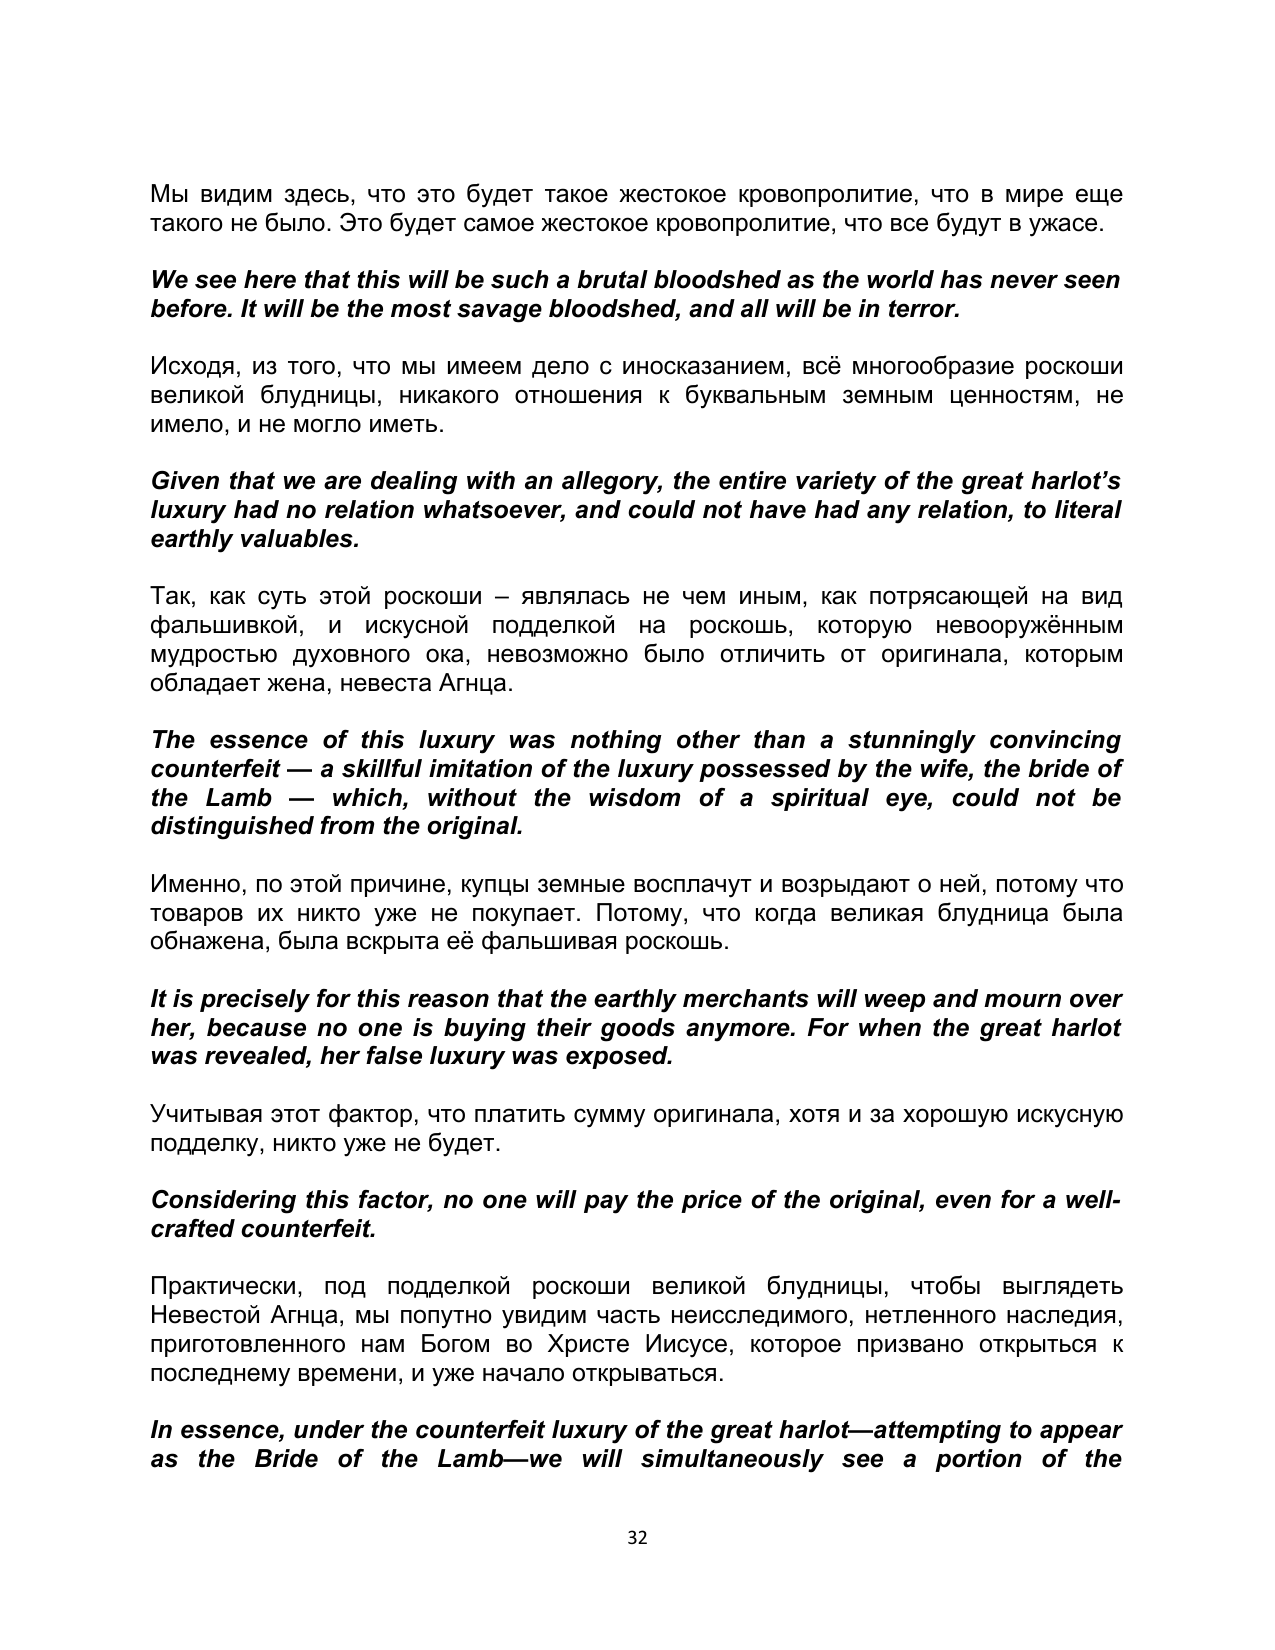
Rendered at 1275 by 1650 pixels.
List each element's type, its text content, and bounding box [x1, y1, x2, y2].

text Практически, под подделкой роскоши великой блудницы, чтобы выглядеть Невестой Агнца, мы попутно увидим часть неисследимого, нетленного наследия, приготовленного нам Богом во Христе Иисусе, которое призвано открыться к последнему времени, и уже начало открываться. [150, 1271, 1125, 1386]
text We see here that this will be such a brutal bloodshed as the world has never seen before. It will be the most savage bloodshed, and all will be in terror. [150, 265, 1125, 322]
text Учитывая этот фактор, что платить сумму оригинала, хотя и за хорошую искусную подделку, никто уже не будет. [150, 1099, 1125, 1156]
text Considering this factor, no one will pay the price of the original, even for a well-crafted counterfeit. [150, 1185, 1125, 1242]
text The essence of this luxury was nothing other than a stunningly convincing counterfeit — a skillful imitation of the luxury possessed by the wife, the bride of the Lamb — which, without the wisdom of a spiritual eye, could not be distinguished from the original. [150, 725, 1125, 840]
text Именно, по этой причине, купцы земные восплачут и возрыдают о ней, потому что товаров их никто уже не покупает. Потому, что когда великая блудница была обнажена, была вскрыта её фальшивая роскошь. [150, 869, 1125, 955]
text Исходя, из того, что мы имеем дело с иносказанием, всё многообразие роскоши великой блудницы, никакого отношения к буквальным земным ценностям, не имело, и не могло иметь. [150, 351, 1125, 437]
text Given that we are dealing with an allegory, the entire variety of the great harlot’s luxury had no relation whatsoever, and could not have had any relation, to literal earthly valuables. [150, 466, 1125, 552]
text It is precisely for this reason that the earthly merchants will weep and mourn over her, because no one is buying their goods anymore. For when the great harlot was revealed, her false luxury was exposed. [150, 984, 1125, 1070]
text Так, как суть этой роскоши – являлась не чем иным, как потрясающей на вид фальшивкой, и искусной подделкой на роскошь, которую невооружённым мудростью духовного ока, невозможно было отличить от оригинала, которым обладает жена, невеста Агнца. [150, 581, 1125, 696]
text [150, 1415, 1125, 1472]
text Мы видим здесь, что это будет такое жестокое кровопролитие, что в мире еще такого не было. Это будет самое жестокое кровопролитие, что все будут в ужасе. [150, 179, 1125, 236]
